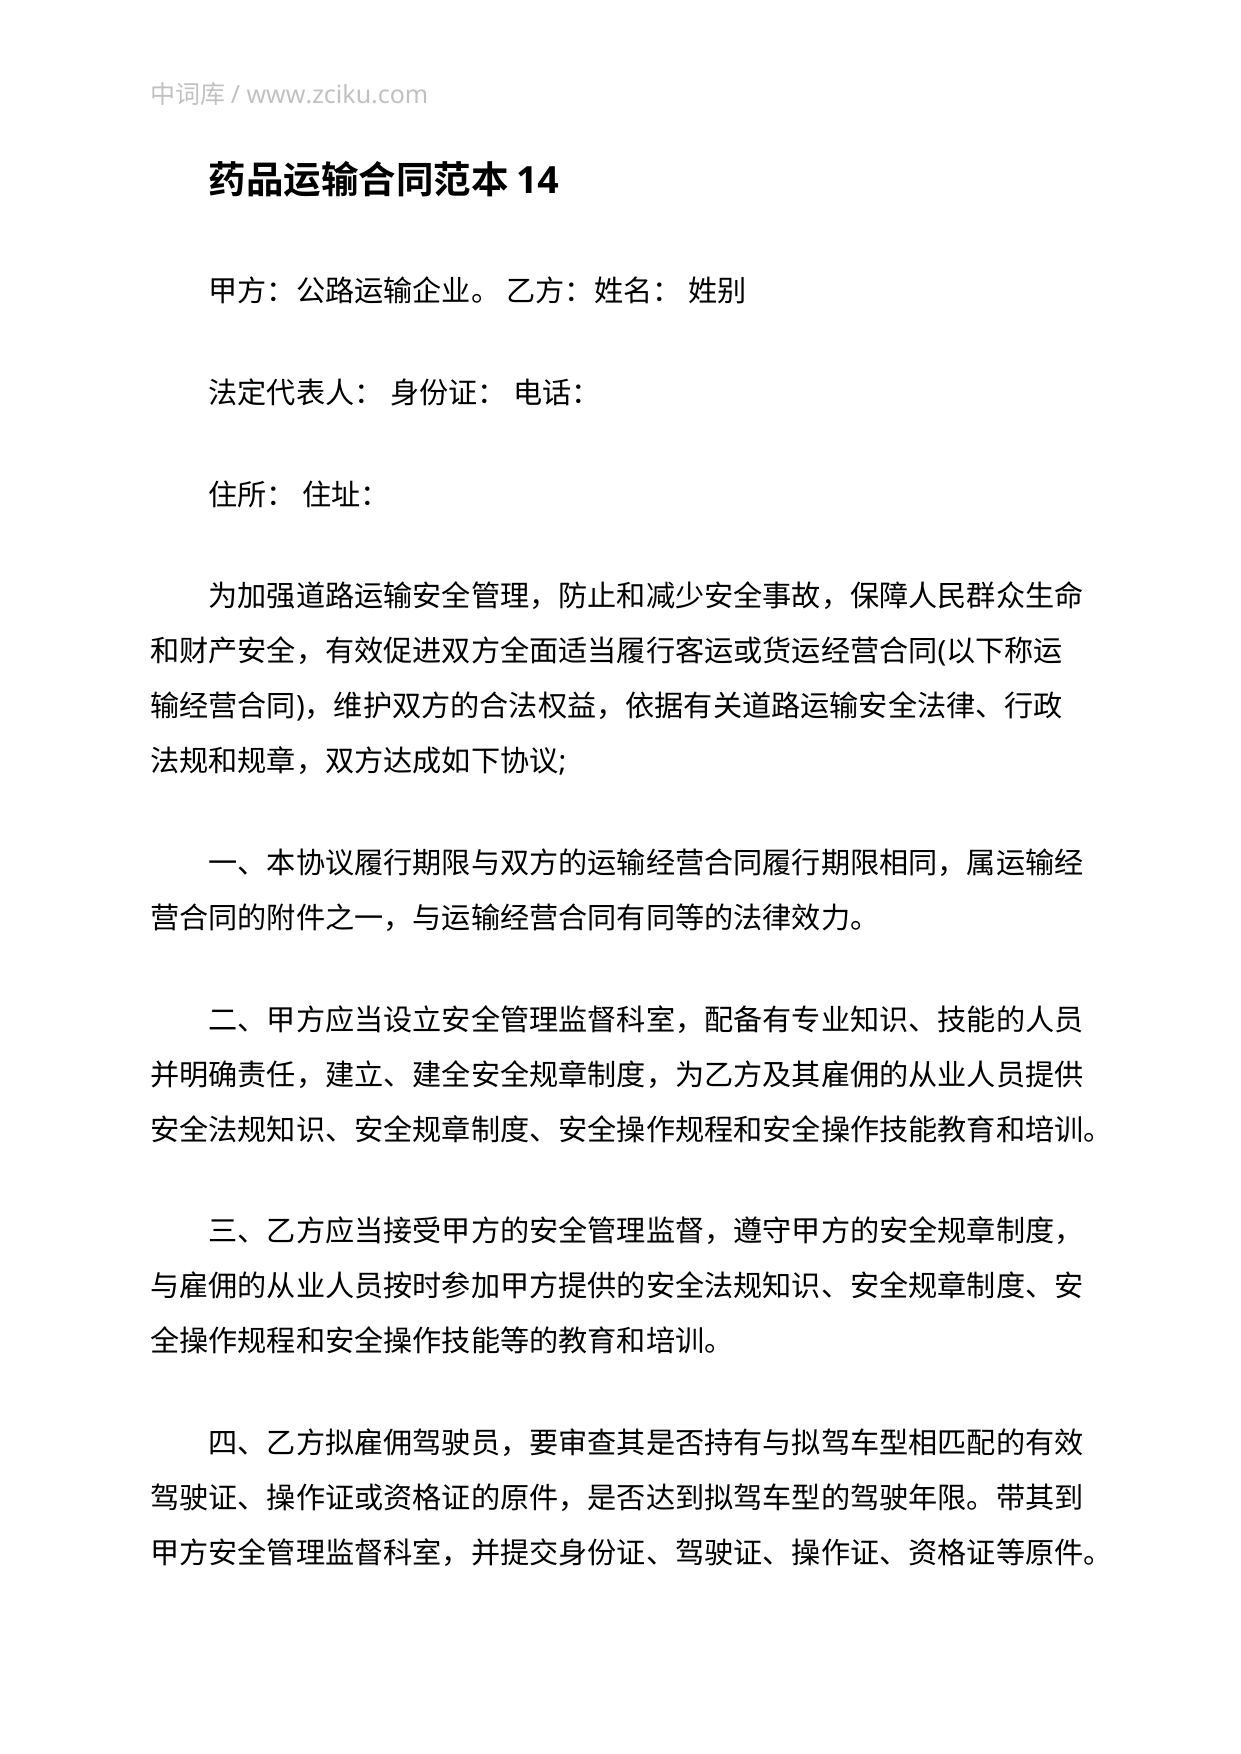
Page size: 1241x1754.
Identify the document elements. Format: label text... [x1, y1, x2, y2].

text 药品运输合同范本14 [150, 150, 1090, 204]
text 法定代表人： 身份证： 电话： [150, 369, 1090, 412]
text 甲方：公路运输企业。 乙方：姓名： 姓别 [150, 268, 1090, 310]
text 二、甲方应当设立安全管理监督科室，配备有专业知识、技能的人员并明确责任，建立、建全安全规章制度，为乙方及其雇佣的从业人员提供安全法规知识、安全规章制度、安全操作规程和安全操作技能教育和培训。 [150, 996, 1090, 1148]
text 为加强道路运输安全管理，防止和减少安全事故，保障人民群众生命和财产安全，有效促进双方全面适当履行客运或货运经营合同(以下称运输经营合同)，维护双方的合法权益，依据有关道路运输安全法律、行政法规和规章，双方达成如下协议; [150, 573, 1090, 780]
text 三、乙方应当接受甲方的安全管理监督，遵守甲方的安全规章制度，与雇佣的从业人员按时参加甲方提供的安全法规知识、安全规章制度、安全操作规程和安全操作技能等的教育和培训。 [150, 1208, 1090, 1360]
text 住所： 住址： [150, 471, 1090, 513]
text 四、乙方拟雇佣驾驶员，要审查其是否持有与拟驾车型相匹配的有效驾驶证、操作证或资格证的原件，是否达到拟驾车型的驾驶年限。带其到甲方安全管理监督科室，并提交身份证、驾驶证、操作证、资格证等原件。 [150, 1419, 1090, 1572]
text 一、本协议履行期限与双方的运输经营合同履行期限相同，属运输经营合同的附件之一，与运输经营合同有同等的法律效力。 [150, 840, 1090, 937]
